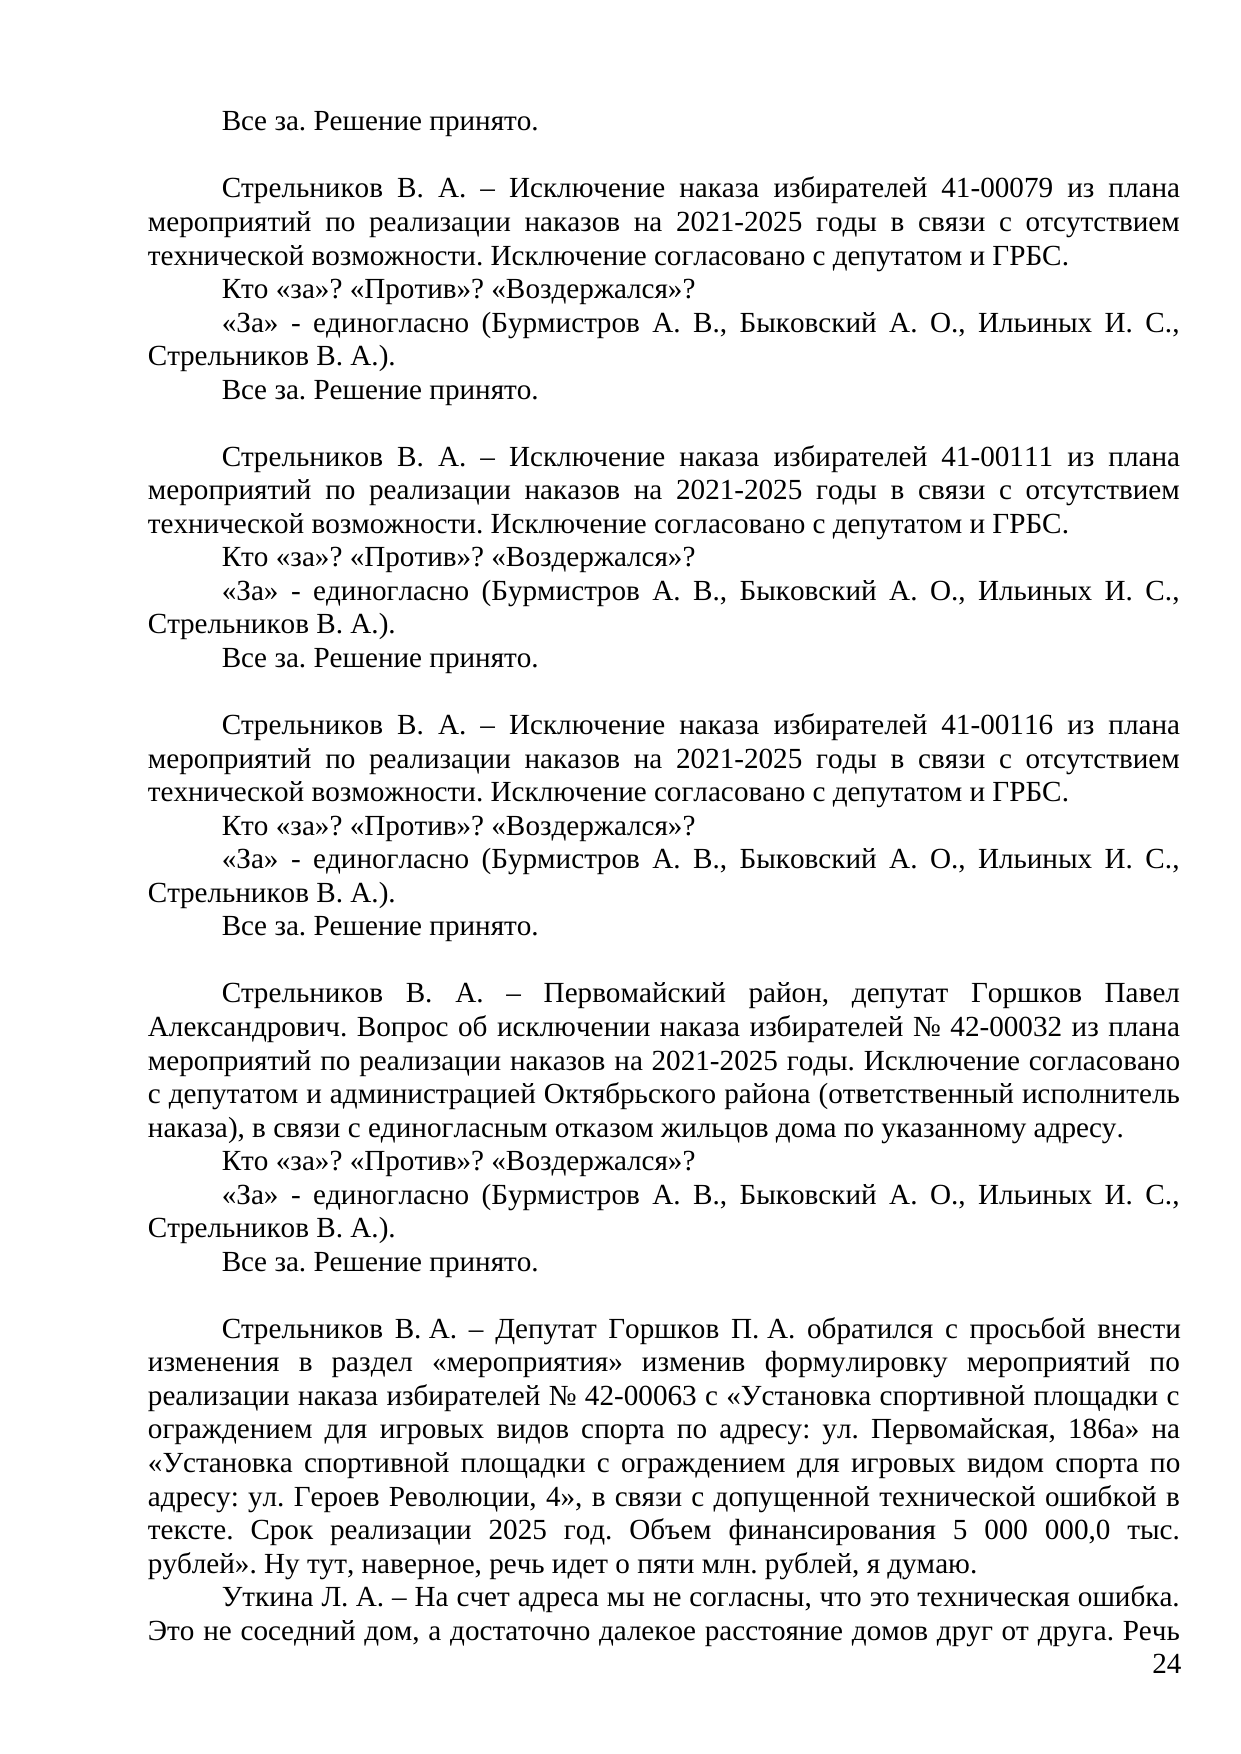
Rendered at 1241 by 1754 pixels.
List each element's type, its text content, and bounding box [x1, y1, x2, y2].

text Кто «за»? «Против»? «Воздержался»? [148, 808, 1181, 841]
text Все за. Решение принято. [148, 908, 1181, 942]
text Все за. Решение принято. [148, 103, 1181, 137]
text Кто «за»? «Против»? «Воздержался»? [148, 271, 1181, 305]
text Все за. Решение принято. [148, 640, 1181, 674]
text «За» - единогласно (Бурмистров А. В., Быковский А. О., Ильиных И. С., Стрельников В. А.). [148, 305, 1181, 372]
text Стрельников В. А. – Первомайский район, депутат Горшков Павел Александрович. Вопрос об исключении наказа избирателей № 42-00032 из плана мероприятий по реализации наказов на 2021-2025 годы. Исключение согласовано с депутатом и администрацией Октябрьского района (ответственный исполнитель наказа), в связи с единогласным отказом жильцов дома по указанному адресу. [148, 976, 1181, 1143]
text Стрельников В. А. – Исключение наказа избирателей 41-00111 из плана мероприятий по реализации наказов на 2021-2025 годы в связи с отсутствием технической возможности. Исключение согласовано с депутатом и ГРБС. [148, 439, 1181, 539]
text Стрельников В. А. – Депутат Горшков П. А. обратился с просьбой внести изменения в раздел «мероприятия» изменив формулировку мероприятий по реализации наказа избирателей № 42-00063 с «Установка спортивной площадки с ограждением для игровых видов спорта по адресу: ул. Первомайская, 186а» на «Установка спортивной площадки с ограждением для игровых видом спорта по адресу: ул. Героев Революции, 4», в связи с допущенной технической ошибкой в тексте. Срок реализации 2025 год. Объем финансирования 5 000 000,0 тыс. рублей». Ну тут, наверное, речь идет о пяти млн. рублей, я думаю. [148, 1311, 1181, 1579]
text Все за. Решение принято. [148, 1244, 1181, 1277]
text «За» - единогласно (Бурмистров А. В., Быковский А. О., Ильиных И. С., Стрельников В. А.). [148, 1177, 1181, 1244]
text Все за. Решение принято. [148, 372, 1181, 405]
text «За» - единогласно (Бурмистров А. В., Быковский А. О., Ильиных И. С., Стрельников В. А.). [148, 841, 1181, 908]
text Стрельников В. А. – Исключение наказа избирателей 41-00079 из плана мероприятий по реализации наказов на 2021-2025 годы в связи с отсутствием технической возможности. Исключение согласовано с депутатом и ГРБС. [148, 171, 1181, 271]
text «За» - единогласно (Бурмистров А. В., Быковский А. О., Ильиных И. С., Стрельников В. А.). [148, 573, 1181, 640]
text Кто «за»? «Против»? «Воздержался»? [148, 1143, 1181, 1177]
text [148, 1579, 1181, 1646]
text Кто «за»? «Против»? «Воздержался»? [148, 539, 1181, 573]
text Стрельников В. А. – Исключение наказа избирателей 41-00116 из плана мероприятий по реализации наказов на 2021-2025 годы в связи с отсутствием технической возможности. Исключение согласовано с депутатом и ГРБС. [148, 707, 1181, 808]
